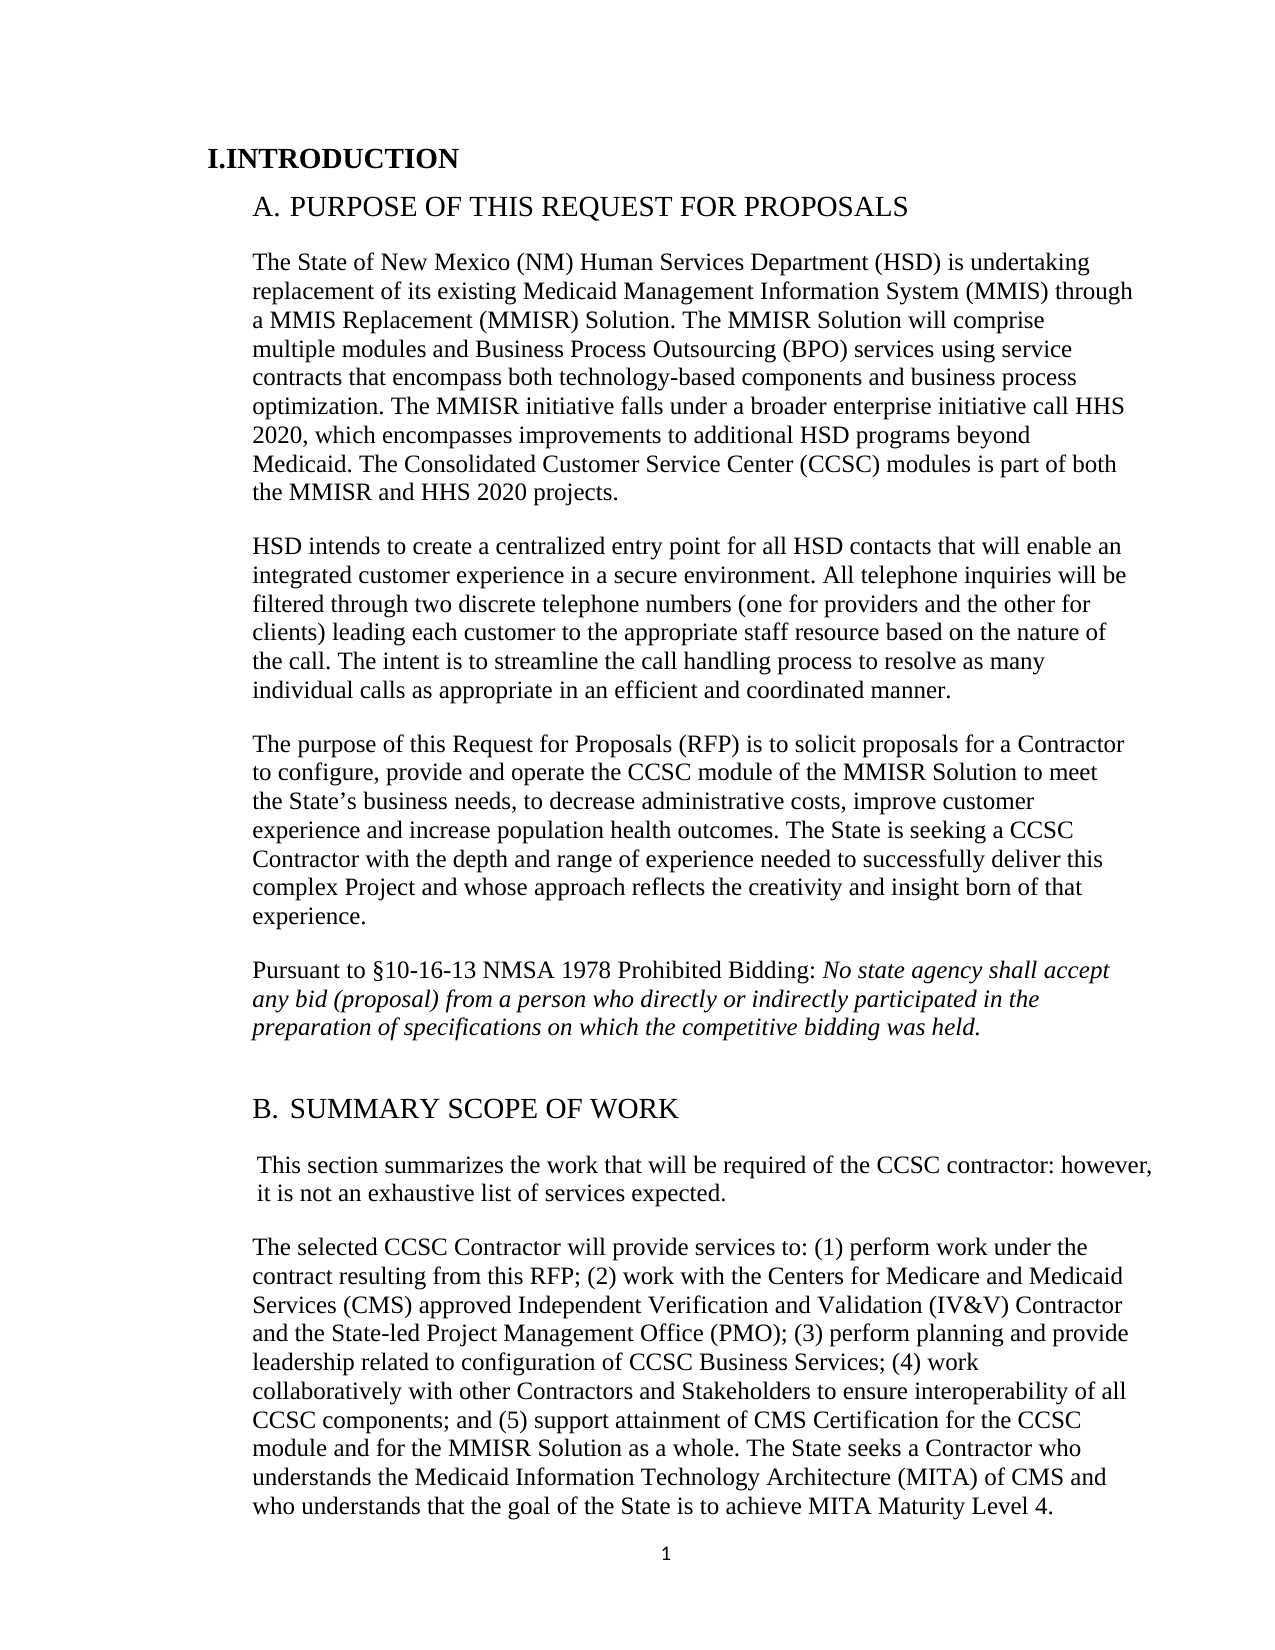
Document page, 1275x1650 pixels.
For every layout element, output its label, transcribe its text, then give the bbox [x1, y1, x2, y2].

text The selected CCSC Contractor will provide services to: (1) perform work under the contract resulting from this RFP; (2) work with the Centers for Medicare and Medicaid Services (CMS) approved Independent Verification and Validation (IV&V) Contractor and the State-led Project Management Office (PMO); (3) perform planning and provide leadership related to configuration of CCSC Business Services; (4) work collaboratively with other Contractors and Stakeholders to ensure interoperability of all CCSC components; and (5) support attainment of CMS Certification for the CCSC module and for the MMISR Solution as a whole. The State seeks a Contractor who understands the Medicaid Information Technology Architecture (MITA) of CMS and who understands that the goal of the State is to achieve MITA Maturity Level 4. [252, 1232, 1133, 1520]
text The purpose of this Request for Proposals (RFP) is to solicit proposals for a Contractor to configure, provide and operate the CCSC module of the MMISR Solution to meet the State’s business needs, to decrease administrative costs, improve customer experience and increase population health outcomes. The State is seeking a CCSC Contractor with the depth and range of experience needed to successfully deliver this complex Project and whose approach reflects the creativity and insight born of that experience. [252, 729, 1133, 930]
text This section summarizes the work that will be required of the CCSC contractor: however, it is not an exhaustive list of services expected. [257, 1150, 1154, 1207]
subtitle SUMMARY SCOPE OF WORK [252, 1091, 1133, 1125]
subtitle PURPOSE OF THIS REQUEST FOR PROPOSALS [252, 189, 1133, 222]
text The State of New Mexico (NM) Human Services Department (HSD) is undertaking replacement of its existing Medicaid Management Information System (MMIS) through a MMIS Replacement (MMISR) Solution. The MMISR Solution will comprise multiple modules and Business Process Outsourcing (BPO) services using service contracts that encompass both technology-based components and business process optimization. The MMISR initiative falls under a broader enterprise initiative call HHS 2020, which encompasses improvements to additional HSD programs beyond Medicaid. The Consolidated Customer Service Center (CCSC) modules is part of both the MMISR and HHS 2020 projects. [252, 247, 1133, 506]
text Pursuant to §10-16-13 NMSA 1978 Prohibited Bidding: No state agency shall accept any bid (proposal) from a person who directly or indirectly participated in the preparation of specifications on which the competitive bidding was held. [252, 955, 1133, 1041]
list INTRODUCTION [226, 142, 1154, 175]
text HSD intends to create a centralized entry point for all HSD contacts that will enable an integrated customer experience in a secure environment. All telephone inquiries will be filtered through two discrete telephone numbers (one for providers and the other for clients) leading each customer to the appropriate staff resource based on the nature of the call. The intent is to streamline the call handling process to resolve as many individual calls as appropriate in an efficient and coordinated manner. [252, 531, 1133, 704]
